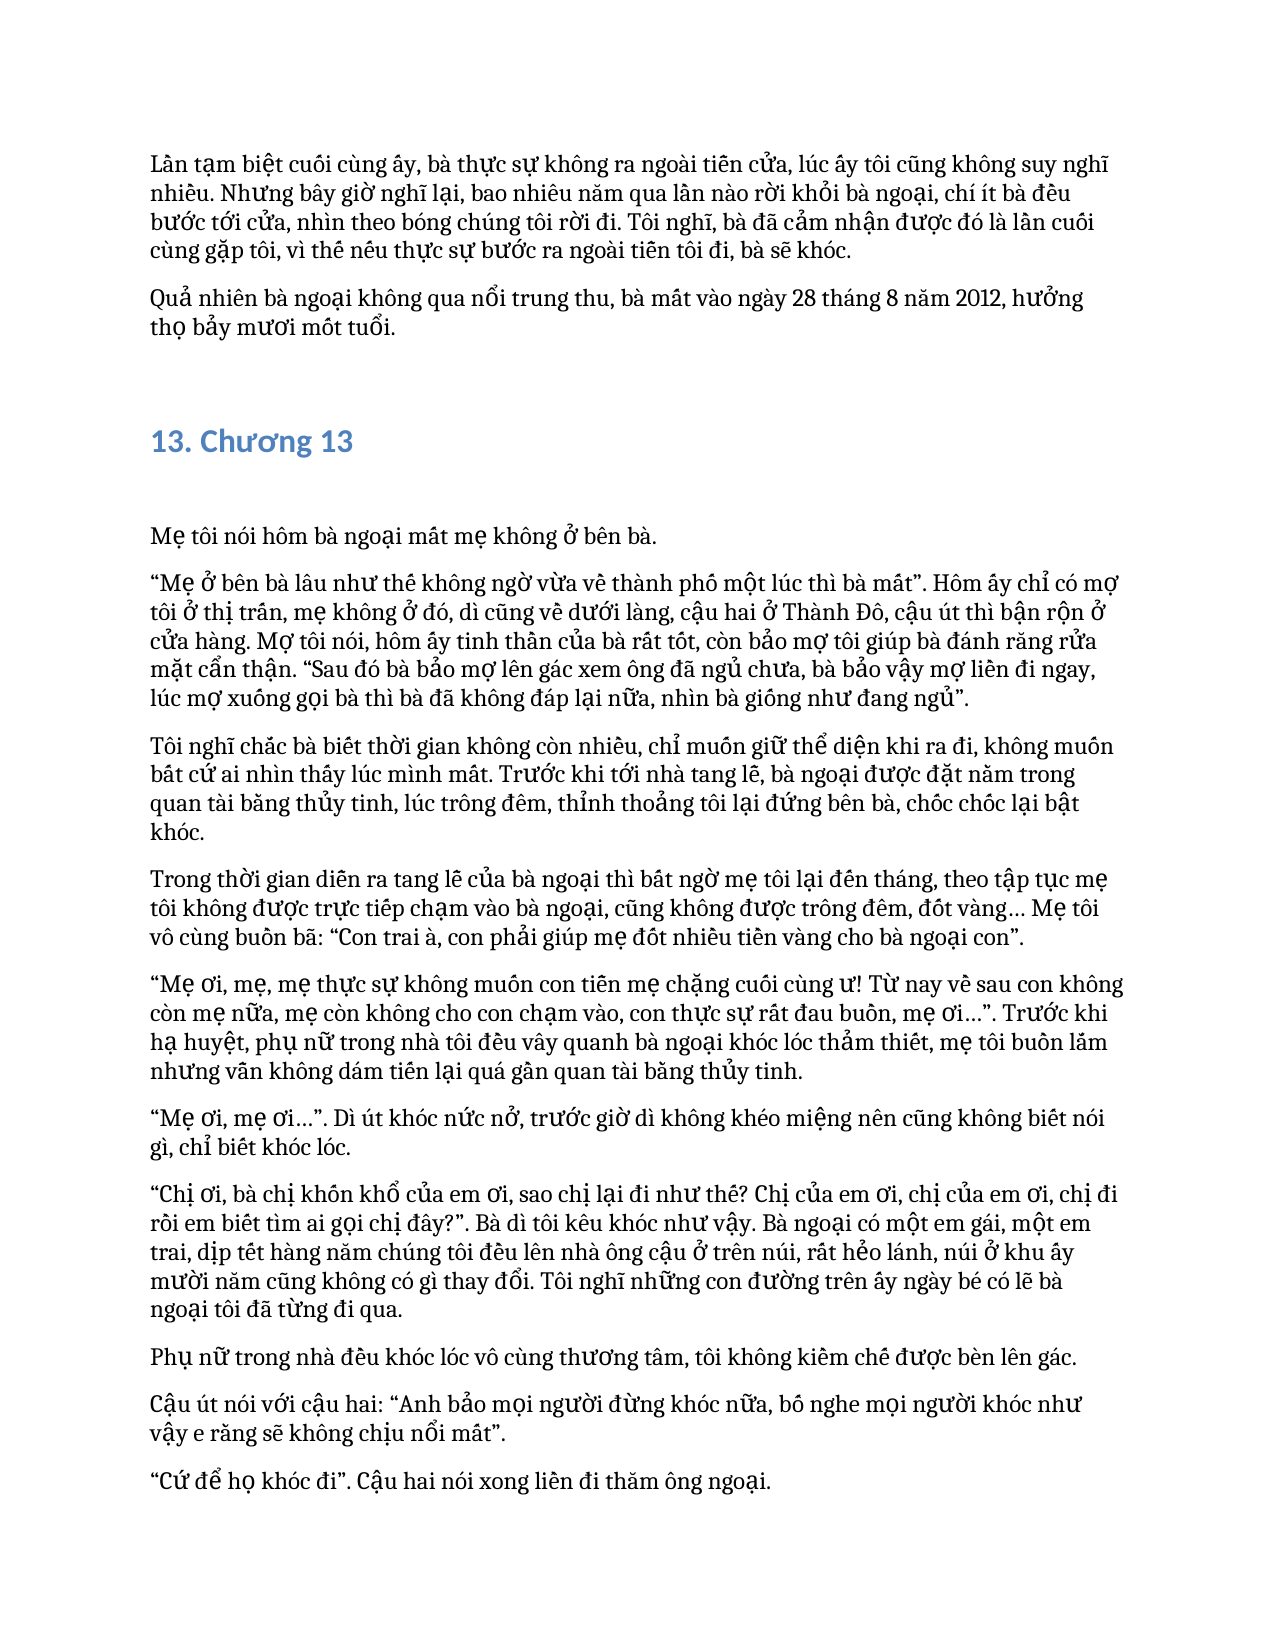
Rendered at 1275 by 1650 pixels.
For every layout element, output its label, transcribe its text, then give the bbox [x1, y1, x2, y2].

text “Cứ để họ khóc đi”. Cậu hai nói xong liền đi thăm ông ngoại. [150, 1467, 1125, 1495]
text Lần tạm biệt cuối cùng ấy, bà thực sự không ra ngoài tiễn cửa, lúc ấy tôi cũng không suy nghĩ nhiều. Nhưng bây giờ nghĩ lại, bao nhiêu năm qua lần nào rời khỏi bà ngoại, chí ít bà đều bước tới cửa, nhìn theo bóng chúng tôi rời đi. Tôi nghĩ, bà đã cảm nhận được đó là lần cuối cùng gặp tôi, vì thế nếu thực sự bước ra ngoài tiễn tôi đi, bà sẽ khóc. [150, 150, 1125, 265]
text Cậu út nói với cậu hai: “Anh bảo mọi người đừng khóc nữa, bố nghe mọi người khóc như vậy e rằng sẽ không chịu nổi mất”. [150, 1390, 1125, 1448]
text “Mẹ ơi, mẹ, mẹ thực sự không muốn con tiễn mẹ chặng cuối cùng ư! Từ nay về sau con không còn mẹ nữa, mẹ còn không cho con chạm vào, con thực sự rất đau buồn, mẹ ơi…”. Trước khi hạ huyệt, phụ nữ trong nhà tôi đều vây quanh bà ngoại khóc lóc thảm thiết, mẹ tôi buồn lắm nhưng vẫn không dám tiến lại quá gần quan tài bằng thủy tinh. [150, 970, 1125, 1085]
text Quả nhiên bà ngoại không qua nổi trung thu, bà mất vào ngày 28 tháng 8 năm 2012, hưởng thọ bảy mươi mốt tuổi. [150, 284, 1125, 399]
text Mẹ tôi nói hôm bà ngoại mất mẹ không ở bên bà. [150, 464, 1125, 550]
text “Mẹ ơi, mẹ ơi…”. Dì út khóc nức nở, trước giờ dì không khéo miệng nên cũng không biết nói gì, chỉ biết khóc lóc. [150, 1104, 1125, 1162]
text Tôi nghĩ chắc bà biết thời gian không còn nhiều, chỉ muốn giữ thể diện khi ra đi, không muốn bất cứ ai nhìn thấy lúc mình mất. Trước khi tới nhà tang lễ, bà ngoại được đặt nằm trong quan tài bằng thủy tinh, lúc trông đêm, thỉnh thoảng tôi lại đứng bên bà, chốc chốc lại bật khóc. [150, 732, 1125, 847]
text Trong thời gian diễn ra tang lễ của bà ngoại thì bất ngờ mẹ tôi lại đến tháng, theo tập tục mẹ tôi không được trực tiếp chạm vào bà ngoại, cũng không được trông đêm, đốt vàng… Mẹ tôi vô cùng buồn bã: “Con trai à, con phải giúp mẹ đốt nhiều tiền vàng cho bà ngoại con”. [150, 865, 1125, 952]
text “Mẹ ở bên bà lâu như thế không ngờ vừa về thành phố một lúc thì bà mất”. Hôm ấy chỉ có mợ tôi ở thị trấn, mẹ không ở đó, dì cũng về dưới làng, cậu hai ở Thành Đô, cậu út thì bận rộn ở cửa hàng. Mợ tôi nói, hôm ấy tinh thần của bà rất tốt, còn bảo mợ tôi giúp bà đánh răng rửa mặt cẩn thận. “Sau đó bà bảo mợ lên gác xem ông đã ngủ chưa, bà bảo vậy mợ liền đi ngay, lúc mợ xuống gọi bà thì bà đã không đáp lại nữa, nhìn bà giống như đang ngủ”. [150, 569, 1125, 713]
text “Chị ơi, bà chị khốn khổ của em ơi, sao chị lại đi như thế? Chị của em ơi, chị của em ơi, chị đi rồi em biết tìm ai gọi chị đây?”. Bà dì tôi kêu khóc như vậy. Bà ngoại có một em gái, một em trai, dịp tết hàng năm chúng tôi đều lên nhà ông cậu ở trên núi, rất hẻo lánh, núi ở khu ấy mười năm cũng không có gì thay đổi. Tôi nghĩ những con đường trên ấy ngày bé có lẽ bà ngoại tôi đã từng đi qua. [150, 1180, 1125, 1324]
subtitle 13. Chương 13 [150, 419, 1125, 460]
text Phụ nữ trong nhà đều khóc lóc vô cùng thương tâm, tôi không kiềm chế được bèn lên gác. [150, 1343, 1125, 1372]
